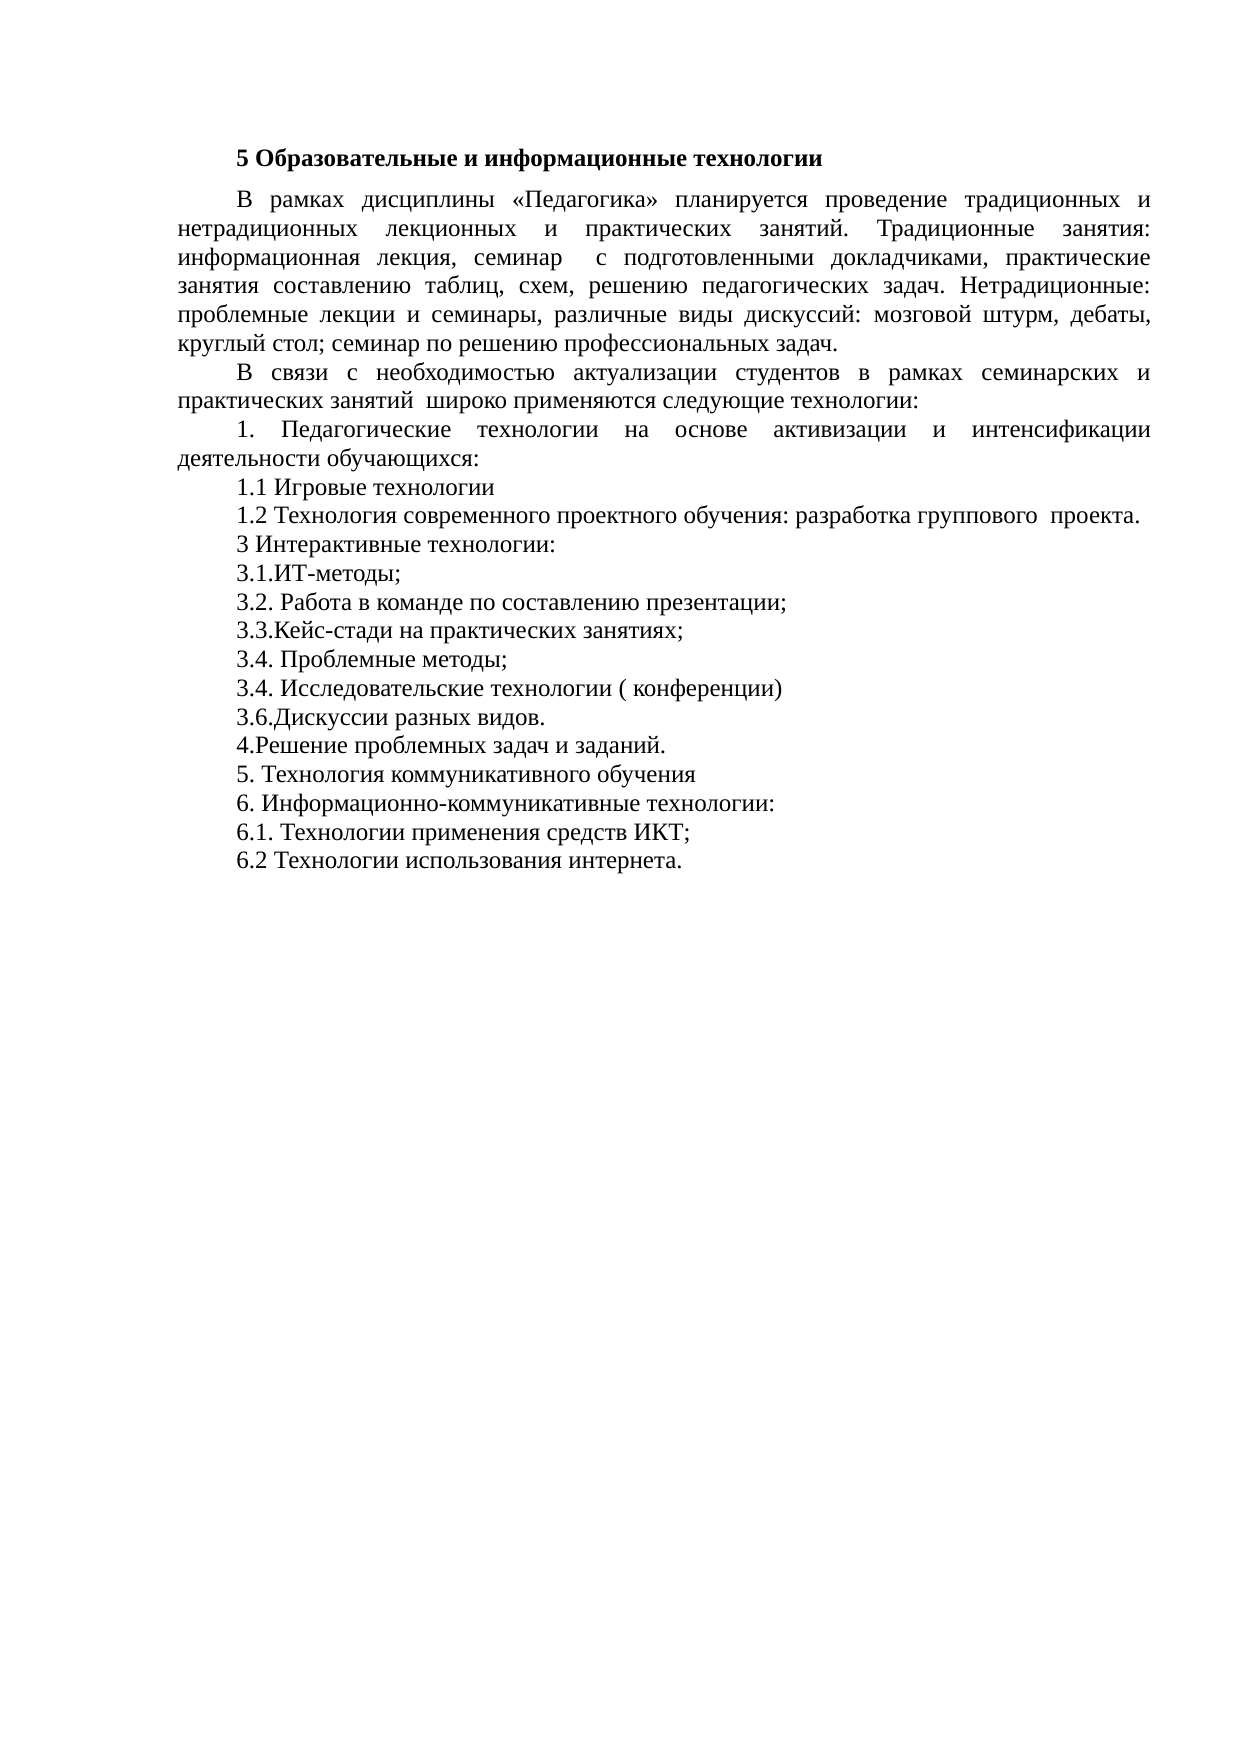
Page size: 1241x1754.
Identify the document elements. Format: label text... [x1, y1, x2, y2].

text 1. Педагогические технологии на основе активизации и интенсификации деятельности обучающихся: [177, 414, 1152, 472]
text 3.6.Дискуссии разных видов. [177, 702, 1152, 731]
subtitle 5 Образовательные и информационные технологии [236, 143, 1152, 172]
text 5. Технология коммуникативного обучения [177, 759, 1152, 788]
text В рамках дисциплины «Педагогика» планируется проведение традиционных и нетрадиционных лекционных и практических занятий. Традиционные занятия: информационная лекция, семинар с подготовленными докладчиками, практические занятия составлению таблиц, схем, решению педагогических задач. Нетрадиционные: проблемные лекции и семинары, различные виды дискуссий: мозговой штурм, дебаты, круглый стол; семинар по решению профессиональных задач. [177, 184, 1152, 357]
text 3.2. Работа в команде по составлению презентации; [177, 587, 1152, 616]
text 3.1.ИТ-методы; [177, 558, 1152, 587]
text 3.4. Проблемные методы; [177, 644, 1152, 673]
text 4.Решение проблемных задач и заданий. [177, 731, 1152, 759]
text 6. Информационно-коммуникативные технологии: [177, 788, 1152, 817]
text 3.3.Кейс-стади на практических занятиях; [177, 616, 1152, 644]
text 6.1. Технологии применения средств ИКТ; [177, 817, 1152, 846]
text В связи с необходимостью актуализации студентов в рамках семинарских и практических занятий широко применяются следующие технологии: [177, 357, 1152, 414]
text 3.4. Исследовательские технологии ( конференции) [177, 673, 1152, 702]
text 3 Интерактивные технологии: [177, 529, 1152, 558]
text 1.1 Игровые технологии [177, 472, 1152, 501]
text 6.2 Технологии использования интернета. [177, 846, 1152, 874]
text 1.2 Технология современного проектного обучения: разработка группового проекта. [177, 501, 1152, 529]
